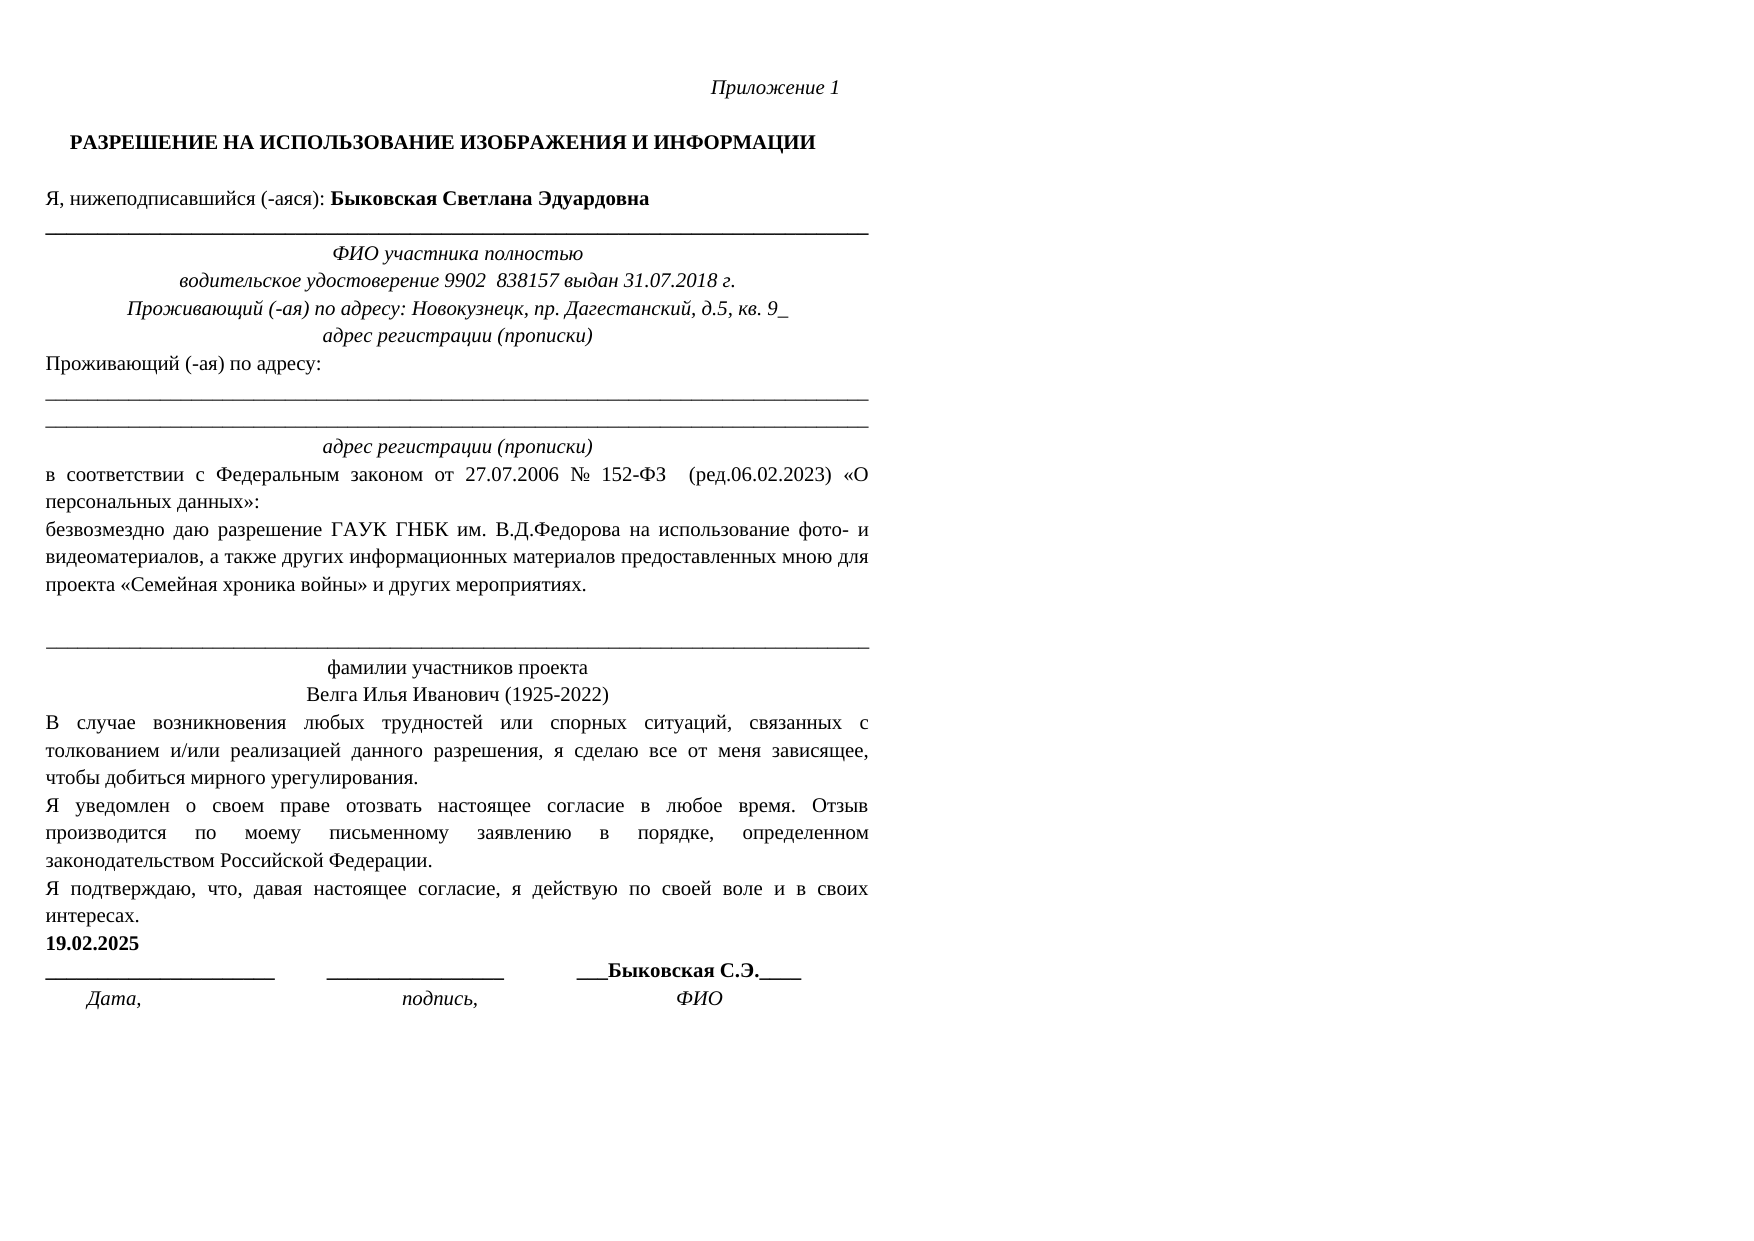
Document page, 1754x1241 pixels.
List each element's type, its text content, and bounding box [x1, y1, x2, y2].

text фамилии участников проекта [45, 655, 870, 679]
text Проживающий (-ая) по адресу: Новокузнецк, пр. Дагестанский, д.5, кв. 9_ [45, 296, 870, 320]
text безвозмездно даю разрешение ГАУК ГНБК им. В.Д.Федорова на использование фото- и видеоматериалов, а также других информационных материалов предоставленных мною для проекта «Семейная хроника войны» и других мероприятиях. [45, 517, 870, 596]
text В случае возникновения любых трудностей или спорных ситуаций, связанных с толкованием и/или реализацией данного разрешения, я сделаю все от меня зависящее, чтобы добиться мирного урегулирования. [45, 710, 870, 789]
text адрес регистрации (прописки) [45, 434, 870, 458]
text 19.02.2025 [45, 931, 840, 955]
text в соответствии с Федеральным законом от 27.07.2006 № 152-ФЗ (ред.06.02.2023) «О персональных данных»: [45, 461, 870, 513]
text Я, нижеподписавшийся (-аяся): Быковская Светлана Эдуардовна [45, 185, 870, 209]
text Дата, подпись, ФИО [45, 986, 840, 1010]
text водительское удостоверение 9902 838157 выдан 31.07.2018 г. [45, 268, 870, 292]
text Я подтверждаю, что, давая настоящее согласие, я действую по своей воле и в своих интересах. [45, 876, 870, 927]
text Проживающий (-ая) по адресу: ______________________________________________________________________________________________________________________________________________________________ [45, 351, 870, 430]
text Приложение 1 [45, 75, 840, 99]
text ______________________ _________________ ___Быковская С.Э.____ [45, 958, 840, 982]
text Велга Илья Иванович (1925-2022) [45, 682, 870, 706]
text адрес регистрации (прописки) [45, 323, 870, 347]
text ФИО участника полностью [45, 241, 870, 265]
text _______________________________________________________________________________ [45, 627, 870, 651]
text _______________________________________________________________________________ [45, 213, 870, 237]
text Я уведомлен о своем праве отозвать настоящее согласие в любое время. Отзыв производится по моему письменному заявлению в порядке, определенном законодательством Российской Федерации. [45, 793, 870, 872]
text РАЗРЕШЕНИЕ НА ИСПОЛЬЗОВАНИЕ ИЗОБРАЖЕНИЯ И ИНФОРМАЦИИ [45, 130, 840, 154]
